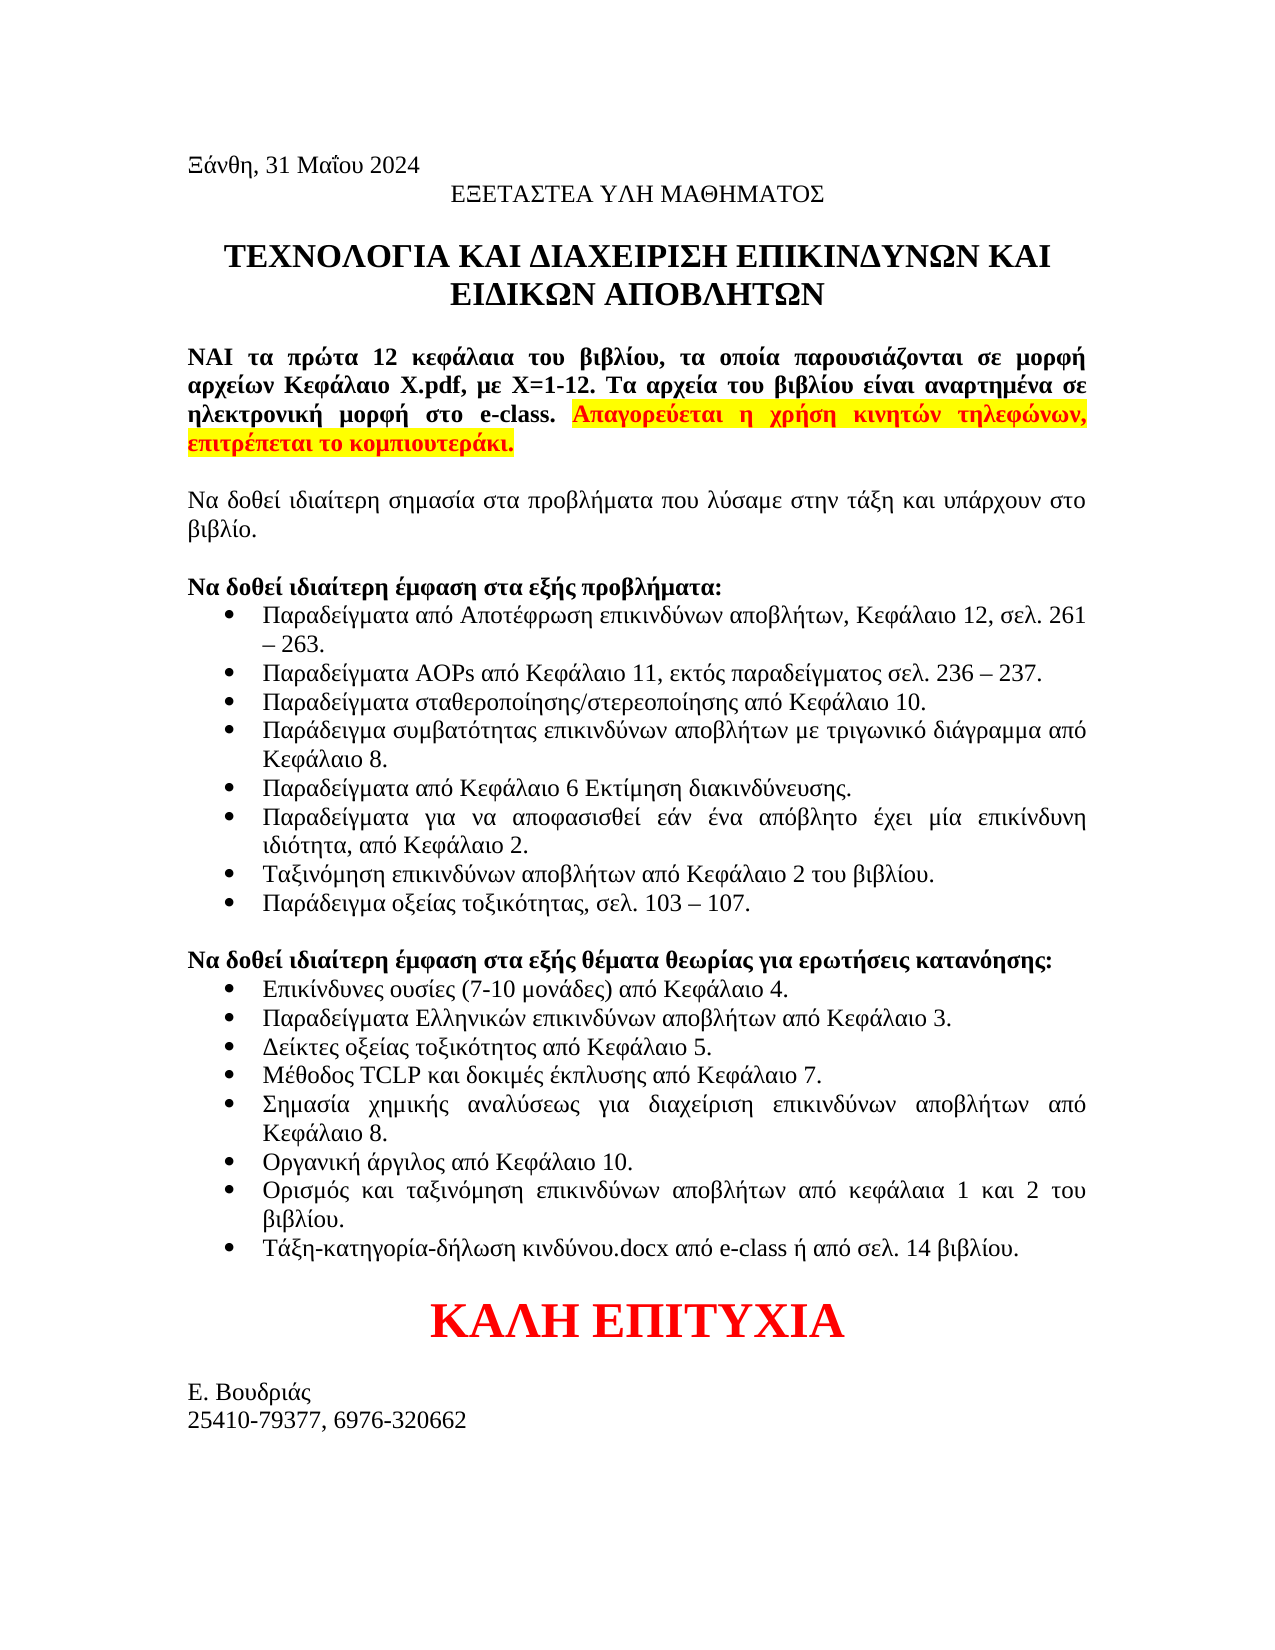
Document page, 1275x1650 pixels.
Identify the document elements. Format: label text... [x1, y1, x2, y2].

text ΤΕΧΝΟΛΟΓΙΑ ΚΑΙ ΔΙΑΧΕΙΡΙΣΗ ΕΠΙΚΙΝΔΥΝΩΝ ΚΑΙ ΕΙΔΙΚΩΝ ΑΠΟΒΛΗΤΩΝ [187, 236, 1087, 313]
text 25410-79377, 6976-320662 [187, 1405, 1087, 1434]
list Δείκτες οξείας τοξικότητος από Κεφάλαιο 5. [225, 1032, 1087, 1060]
list Τάξη-κατηγορία-δήλωση κινδύνου.docx από e-class ή από σελ. 14 βιβλίου. [225, 1233, 1087, 1262]
list Παραδείγματα ΑΟΡs από Κεφάλαιο 11, εκτός παραδείγματος σελ. 236 – 237. [225, 658, 1087, 687]
text ΝΑΙ τα πρώτα 12 κεφάλαια του βιβλίου, τα οποία παρουσιάζονται σε μορφή αρχείων Κεφάλαιο Χ.pdf, με Χ=1-12. Τα αρχεία του βιβλίου είναι αναρτημένα σε ηλεκτρονική μορφή στο e-class. Απαγορεύεται η χρήση κινητών τηλεφώνων, επιτρέπεται το κομπιουτεράκι. [187, 342, 1087, 457]
text ΕΞΕΤΑΣΤΕΑ ΥΛΗ ΜΑΘΗΜΑΤΟΣ [187, 179, 1087, 207]
text ΚΑΛΗ ΕΠΙΤΥΧΙΑ [187, 1290, 1087, 1348]
list Επικίνδυνες ουσίες (7-10 μονάδες) από Κεφάλαιο 4. [225, 974, 1087, 1003]
text Ε. Βουδριάς [187, 1377, 1087, 1405]
list Σημασία χημικής αναλύσεως για διαχείριση επικινδύνων αποβλήτων από Κεφάλαιο 8. [225, 1089, 1087, 1147]
text Να δοθεί ιδιαίτερη έμφαση στα εξής θέματα θεωρίας για ερωτήσεις κατανόησης: [187, 945, 1087, 974]
list Παραδείγματα από Κεφάλαιο 6 Εκτίμηση διακινδύνευσης. [225, 773, 1087, 802]
list Παραδείγματα για να αποφασισθεί εάν ένα απόβλητο έχει μία επικίνδυνη ιδιότητα, από Κεφάλαιο 2. [225, 802, 1087, 859]
list Οργανική άργιλος από Κεφάλαιο 10. [225, 1147, 1087, 1175]
list Μέθοδος TCLP και δοκιμές έκπλυσης από Κεφάλαιο 7. [225, 1060, 1087, 1089]
list Παράδειγμα συμβατότητας επικινδύνων αποβλήτων με τριγωνικό διάγραμμα από Κεφάλαιο 8. [225, 715, 1087, 773]
list Παραδείγματα από Αποτέφρωση επικινδύνων αποβλήτων, Κεφάλαιο 12, σελ. 261 – 263. [225, 600, 1087, 658]
text Ξάνθη, 31 Μαΐου 2024 [187, 150, 1087, 179]
text Να δοθεί ιδιαίτερη σημασία στα προβλήματα που λύσαμε στην τάξη και υπάρχουν στο βιβλίο. [187, 485, 1087, 543]
list Παράδειγμα οξείας τοξικότητας, σελ. 103 – 107. [225, 888, 1087, 917]
list Ταξινόμηση επικινδύνων αποβλήτων από Κεφάλαιο 2 του βιβλίου. [225, 859, 1087, 888]
list Ορισμός και ταξινόμηση επικινδύνων αποβλήτων από κεφάλαια 1 και 2 του βιβλίου. [225, 1175, 1087, 1233]
text Να δοθεί ιδιαίτερη έμφαση στα εξής προβλήματα: [187, 572, 1087, 600]
list Παραδείγματα σταθεροποίησης/στερεοποίησης από Κεφάλαιο 10. [225, 687, 1087, 715]
list Παραδείγματα Ελληνικών επικινδύνων αποβλήτων από Κεφάλαιο 3. [225, 1003, 1087, 1032]
